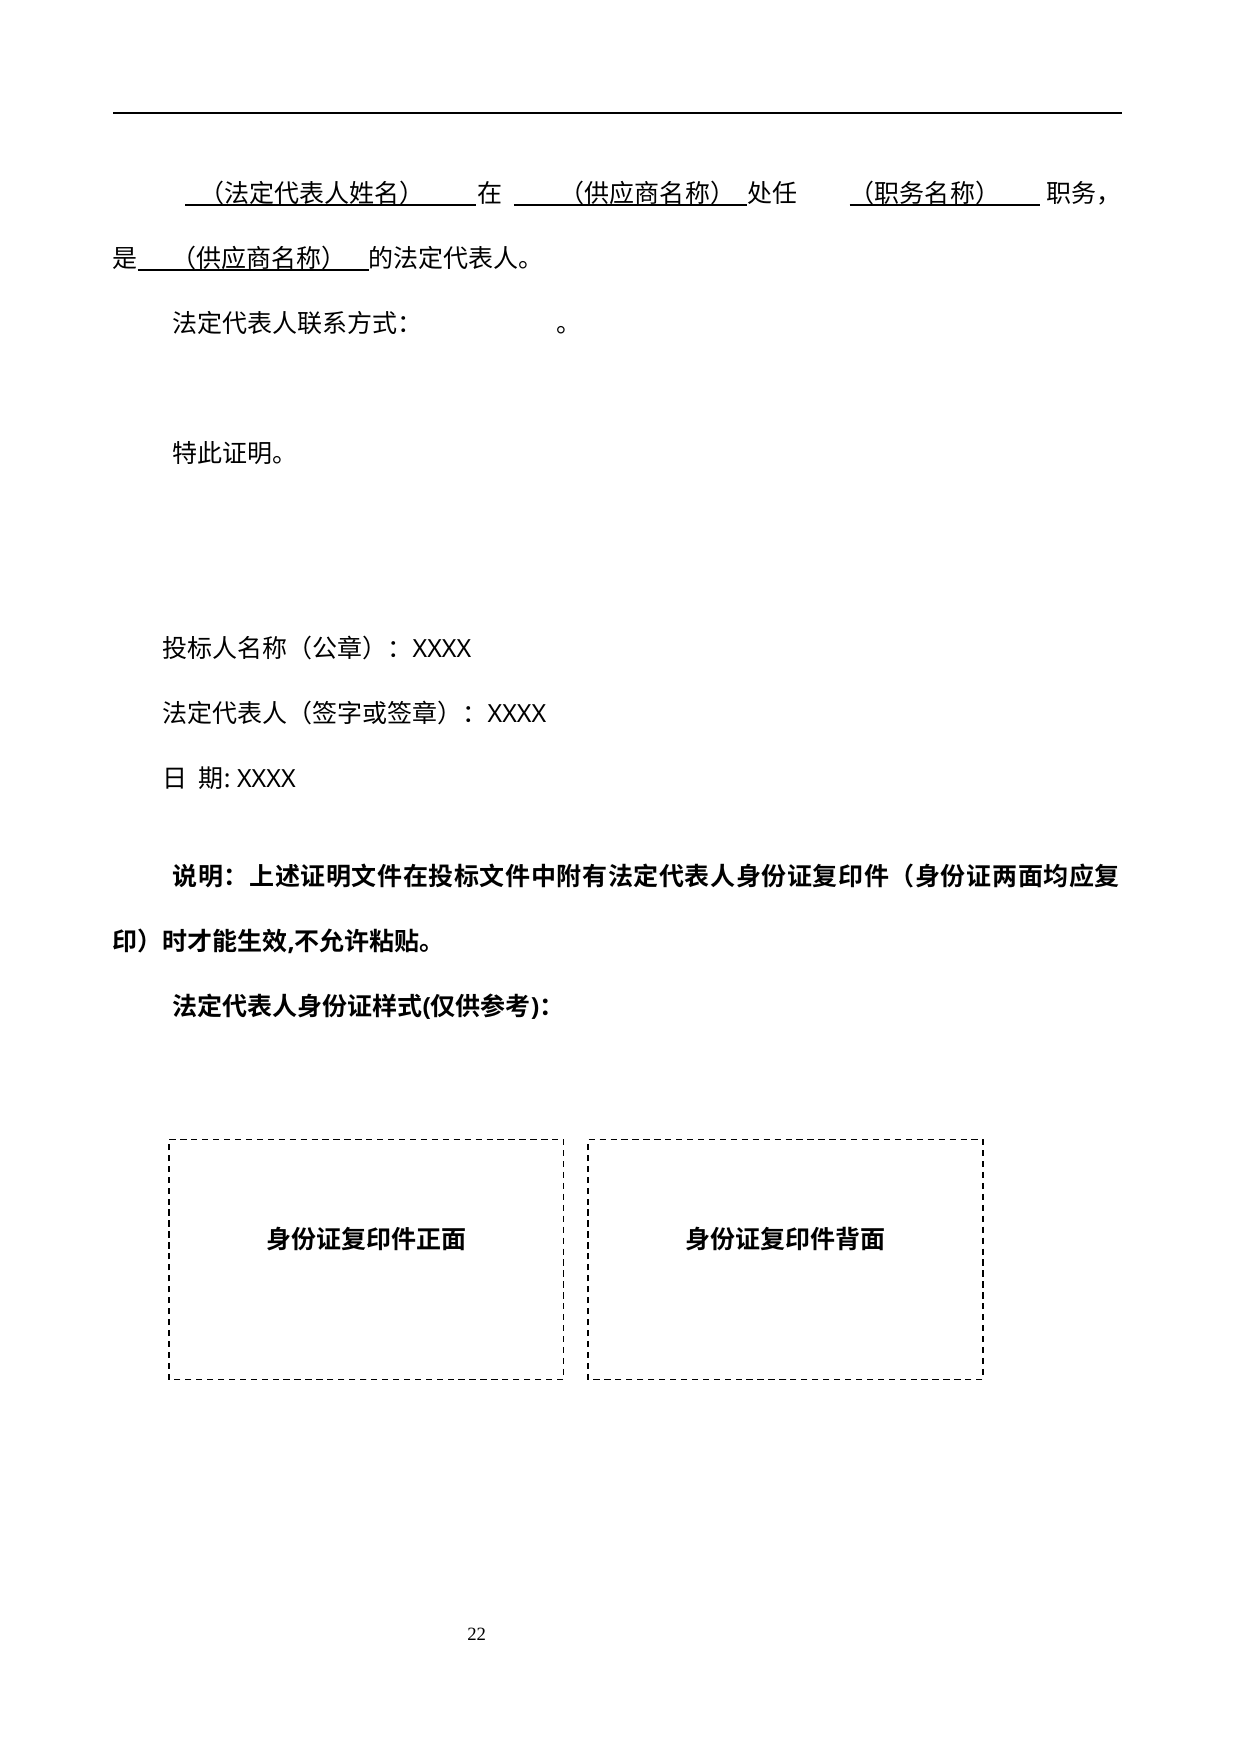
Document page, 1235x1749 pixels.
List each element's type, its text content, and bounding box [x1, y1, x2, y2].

text 法定代表人身份证样式(仅供参考)： [112, 972, 1122, 1037]
text 法定代表人（签字或签章）：XXXX [112, 679, 1122, 744]
text 投标人名称（公章）：XXXX [112, 614, 1122, 679]
text （法定代表人姓名） 在 （供应商名称） 处任 （职务名称） 职务，是 （供应商名称） 的法定代表人。 [112, 159, 1122, 289]
text 说明：上述证明文件在投标文件中附有法定代表人身份证复印件（身份证两面均应复印）时才能生效,不允许粘贴。 [112, 842, 1122, 972]
text 法定代表人联系方式： 。 [112, 289, 1122, 354]
text 特此证明。 [112, 419, 1122, 484]
text 日 期: XXXX [112, 744, 1122, 809]
